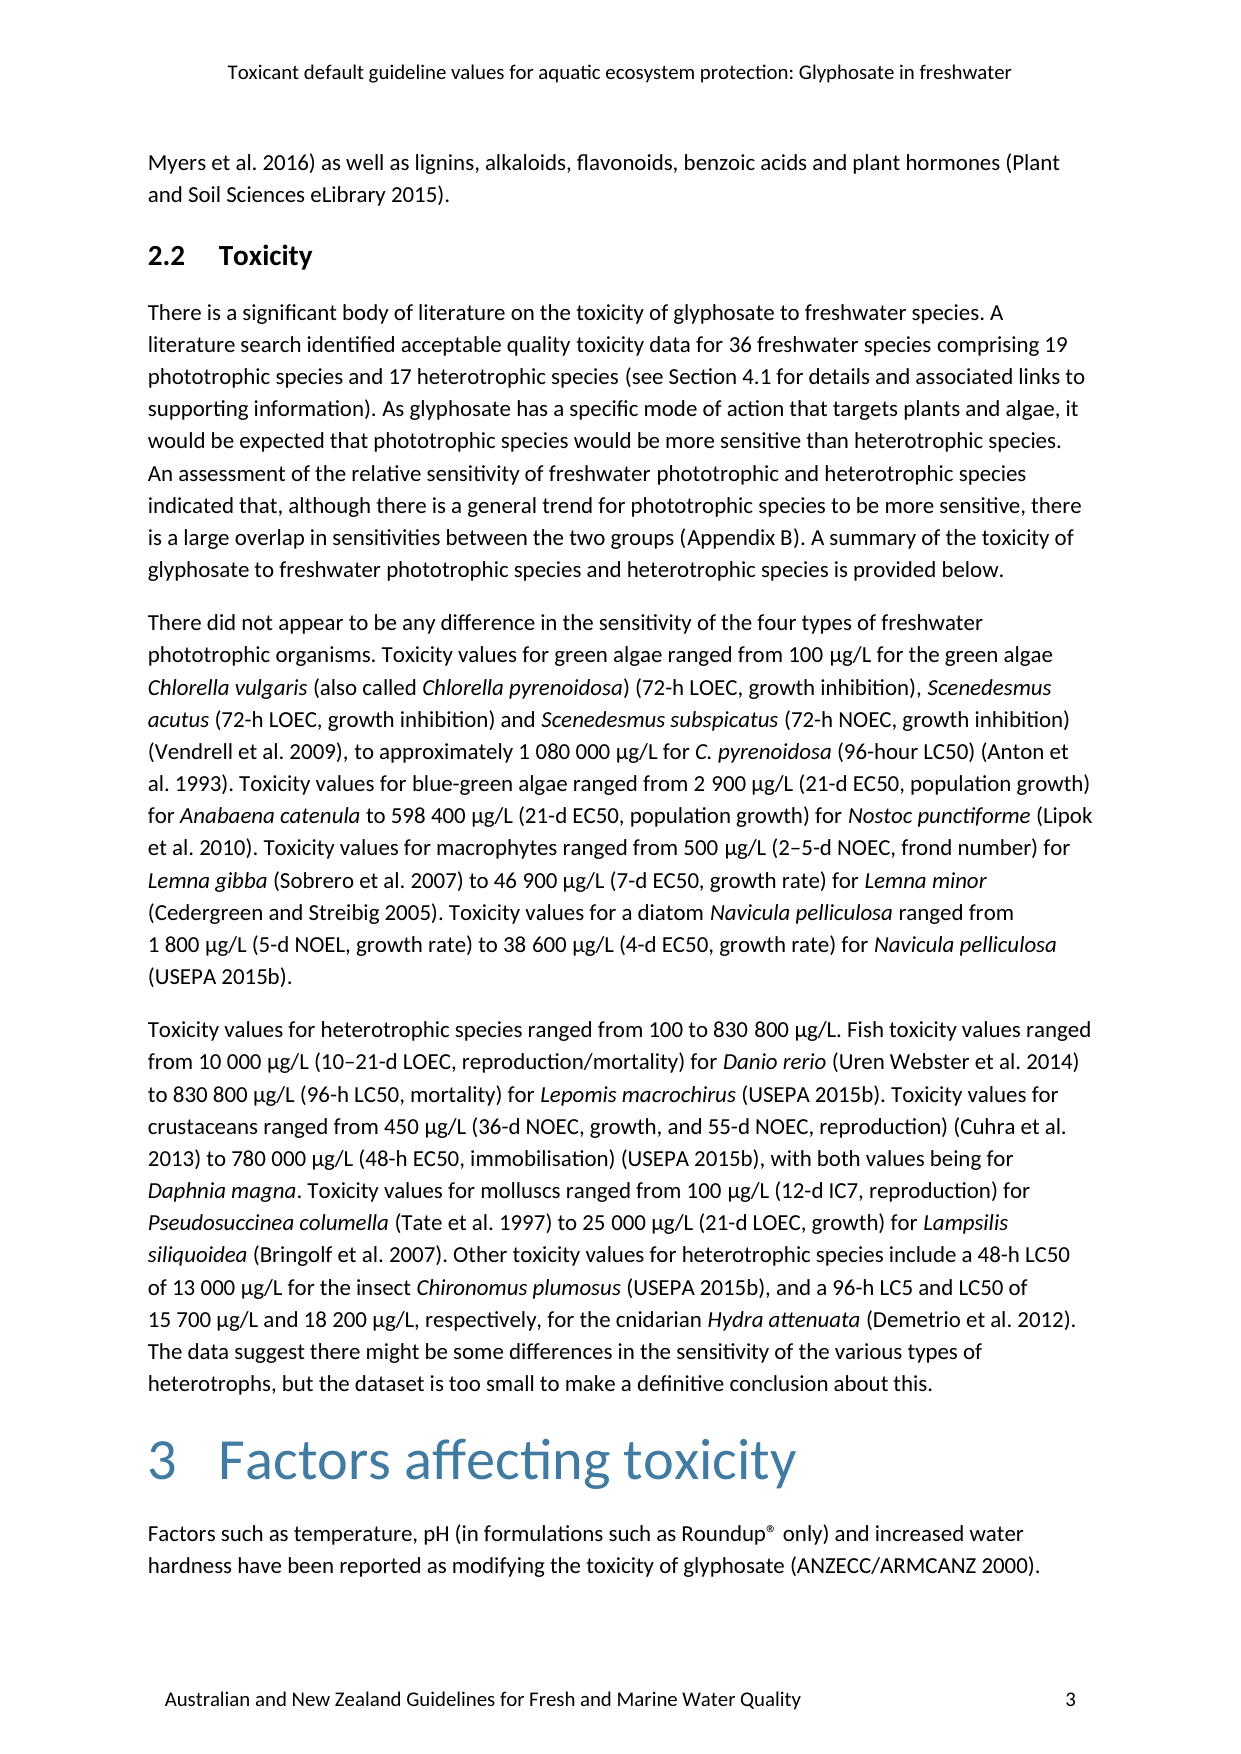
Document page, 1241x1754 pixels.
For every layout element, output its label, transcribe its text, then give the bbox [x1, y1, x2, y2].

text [148, 148, 1092, 208]
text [148, 1519, 1092, 1579]
subtitle Toxicity [148, 237, 1092, 273]
text There did not appear to be any difference in the sensitivity of the four types of freshwater phototrophic organisms. Toxicity values for green algae ranged from 100 µg/L for the green algae Chlorella vulgaris (also called Chlorella pyrenoidosa) (72-h LOEC, growth inhibition), Scenedesmus acutus (72-h LOEC, growth inhibition) and Scenedesmus subspicatus (72-h NOEC, growth inhibition) (Vendrell et al. 2009), to approximately 1 080 000 µg/L for C. pyrenoidosa (96-hour LC50) (Anton et al. 1993). Toxicity values for blue-green algae ranged from 2 900 µg/L (21-d EC50, population growth) for Anabaena catenula to 598 400 µg/L (21-d EC50, population growth) for Nostoc punctiforme (Lipok et al. 2010). Toxicity values for macrophytes ranged from 500 µg/L (2–5-d NOEC, frond number) for Lemna gibba (Sobrero et al. 2007) to 46 900 µg/L (7-d EC50, growth rate) for Lemna minor (Cedergreen and Streibig 2005). Toxicity values for a diatom Navicula pelliculosa ranged from 1 800 µg/L (5-d NOEL, growth rate) to 38 600 µg/L (4-d EC50, growth rate) for Navicula pelliculosa (USEPA 2015b). [148, 608, 1092, 990]
subtitle Factors affecting toxicity [148, 1422, 1092, 1494]
text Toxicity values for heterotrophic species ranged from 100 to 830 800 µg/L. Fish toxicity values ranged from 10 000 µg/L (10–21-d LOEC, reproduction/mortality) for Danio rerio (Uren Webster et al. 2014) to 830 800 µg/L (96-h LC50, mortality) for Lepomis macrochirus (USEPA 2015b). Toxicity values for crustaceans ranged from 450 µg/L (36-d NOEC, growth, and 55-d NOEC, reproduction) (Cuhra et al. 2013) to 780 000 µg/L (48-h EC50, immobilisation) (USEPA 2015b), with both values being for Daphnia magna. Toxicity values for molluscs ranged from 100 µg/L (12-d IC7, reproduction) for Pseudosuccinea columella (Tate et al. 1997) to 25 000 µg/L (21-d LOEC, growth) for Lampsilis siliquoidea (Bringolf et al. 2007). Other toxicity values for heterotrophic species include a 48-h LC50 of 13 000 µg/L for the insect Chironomus plumosus (USEPA 2015b), and a 96-h LC5 and LC50 of 15 700 µg/L and 18 200 µg/L, respectively, for the cnidarian Hydra attenuata (Demetrio et al. 2012). The data suggest there might be some differences in the sensitivity of the various types of heterotrophs, but the dataset is too small to make a definitive conclusion about this. [148, 1015, 1092, 1397]
text There is a significant body of literature on the toxicity of glyphosate to freshwater species. A literature search identified acceptable quality toxicity data for 36 freshwater species comprising 19 phototrophic species and 17 heterotrophic species (see Section 4.1 for details and associated links to supporting information). As glyphosate has a specific mode of action that targets plants and algae, it would be expected that phototrophic species would be more sensitive than heterotrophic species. An assessment of the relative sensitivity of freshwater phototrophic and heterotrophic species indicated that, although there is a general trend for phototrophic species to be more sensitive, there is a large overlap in sensitivities between the two groups (Appendix B). A summary of the toxicity of glyphosate to freshwater phototrophic species and heterotrophic species is provided below. [148, 298, 1092, 583]
